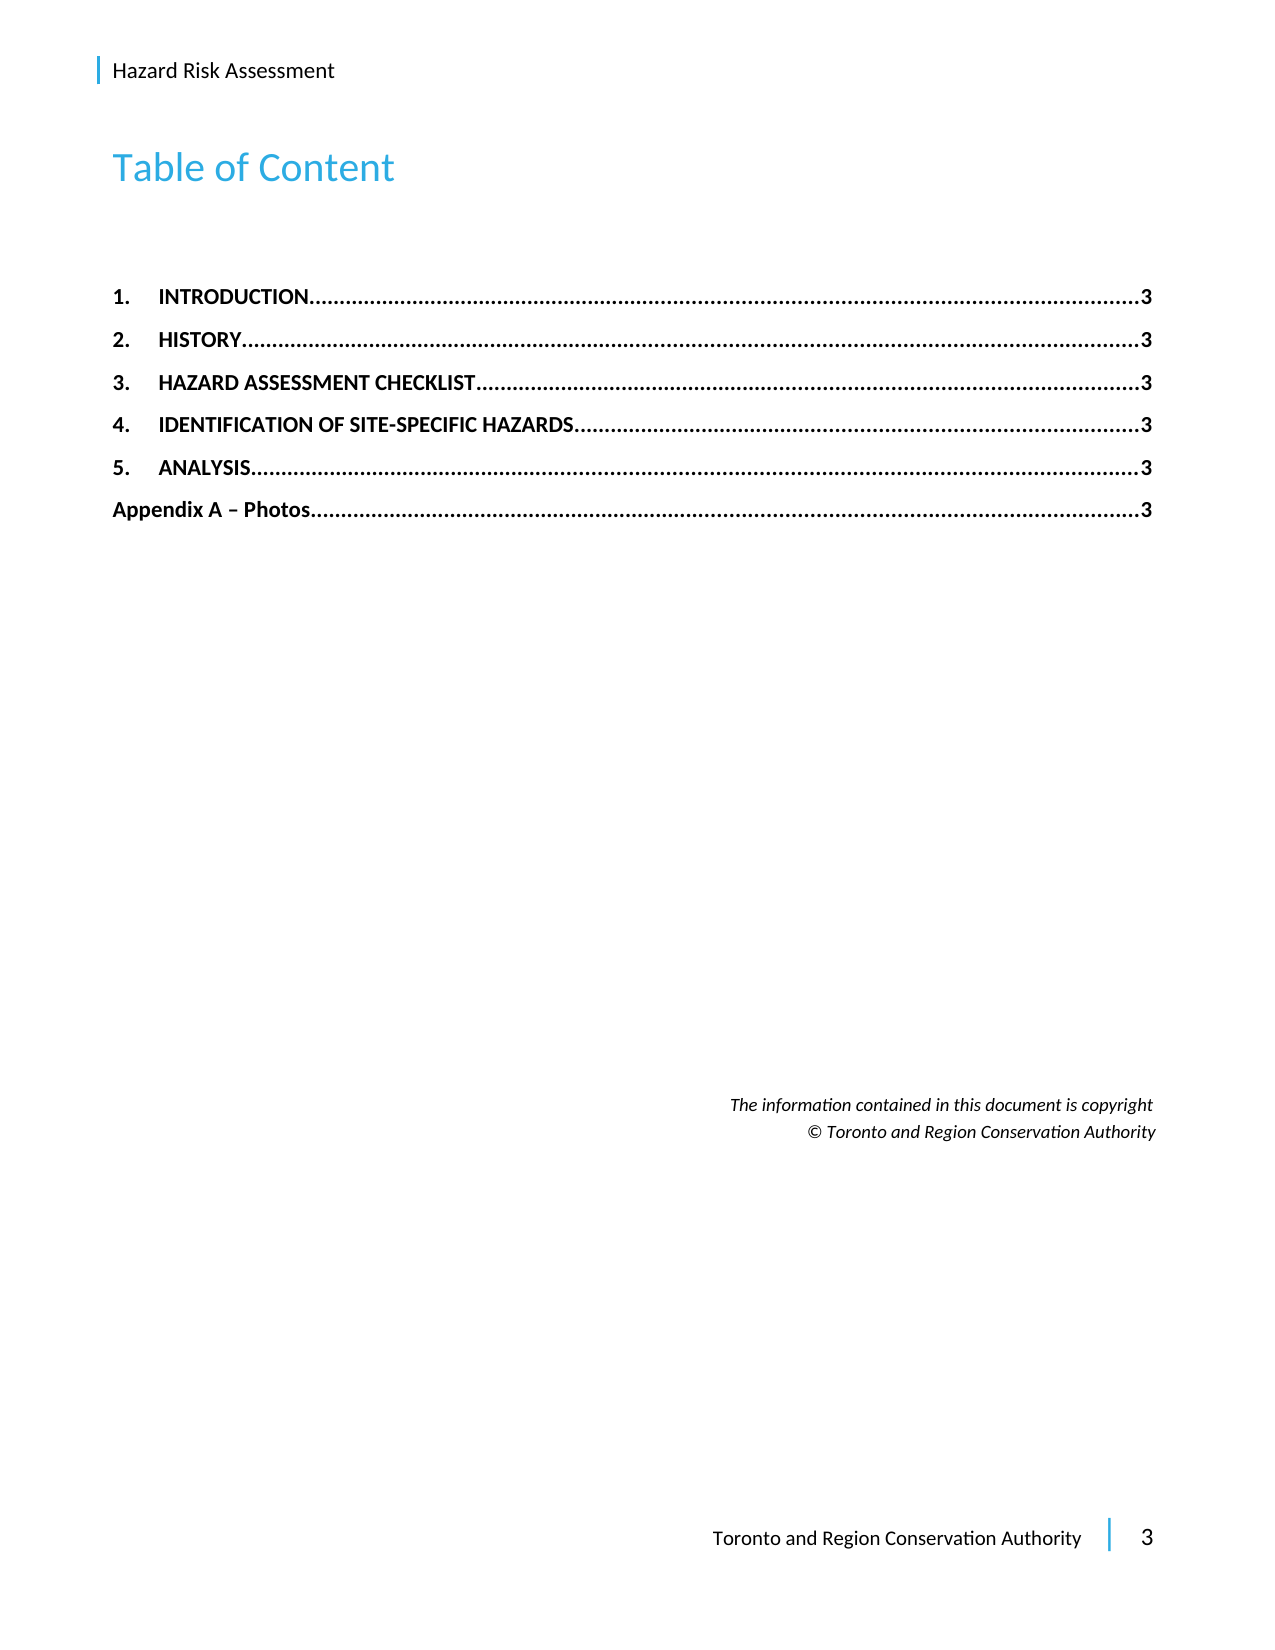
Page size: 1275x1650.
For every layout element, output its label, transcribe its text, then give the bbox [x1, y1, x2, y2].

title Table of Content [112, 141, 1153, 191]
